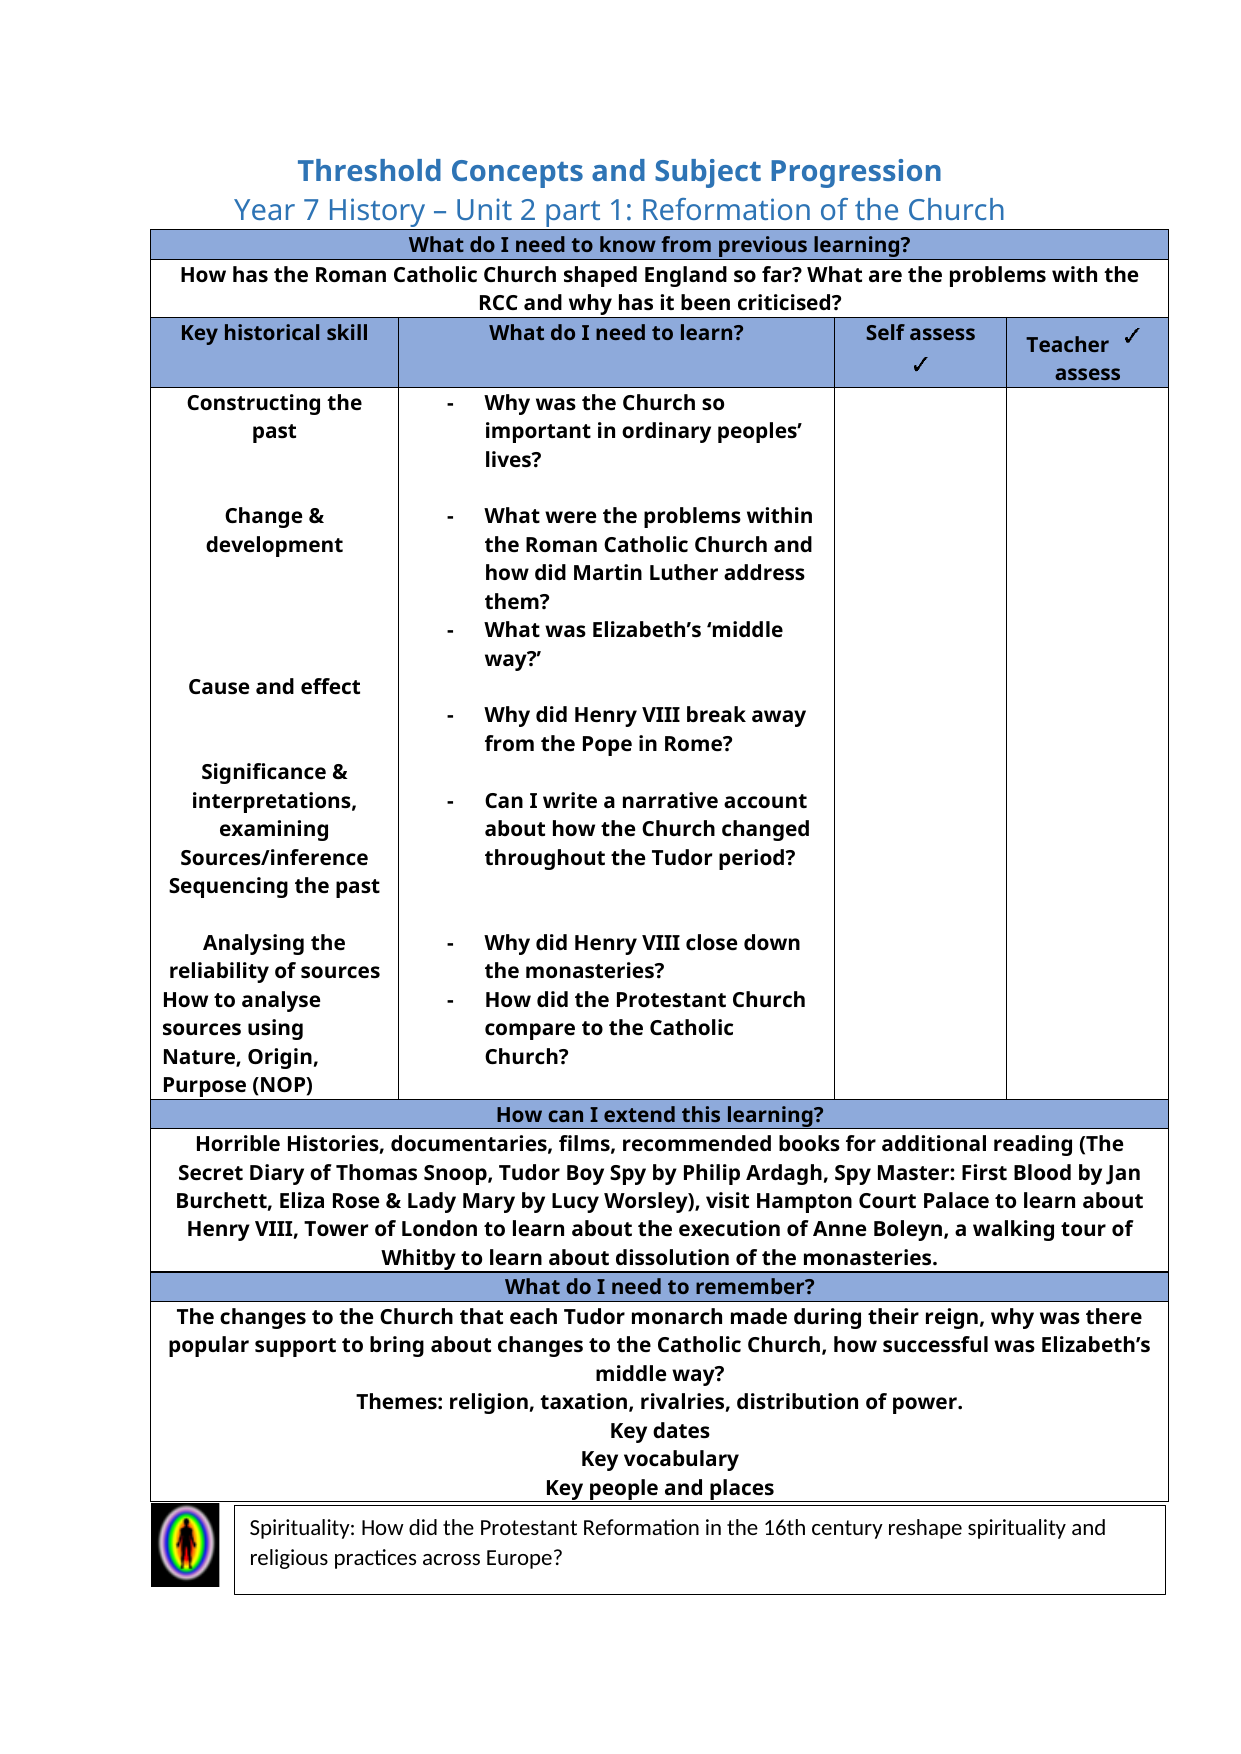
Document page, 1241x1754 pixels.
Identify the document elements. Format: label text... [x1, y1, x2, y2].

table_cell How can I extend this learning? [151, 1100, 1168, 1128]
table_cell What do I need to learn? [399, 318, 834, 387]
table_cell [835, 388, 1006, 1099]
table_cell Why was the Church so important in ordinary peoples’ lives? What were the problems within the Roman Catholic Church and how did Martin Luther address them? What was Elizabeth’s ‘middle way?’ Why did Henry VIII break away from the Pope in Rome? Can I write a narrative account about how the Church changed throughout the Tudor period? Why did Henry VIII close down the monasteries? How did the Protestant Church compare to the Catholic Church? [399, 388, 834, 1099]
table_header What do I need to know from previous learning? [151, 230, 1168, 259]
picture [903, 346, 938, 381]
table_cell Horrible Histories, documentaries, films, recommended books for additional reading (The Secret Diary of Thomas Snoop, Tudor Boy Spy by Philip Ardagh, Spy Master: First Blood by Jan Burchett, Eliza Rose & Lady Mary by Lucy Worsley), visit Hampton Court Palace to learn about Henry VIII, Tower of London to learn about the execution of Anne Boleyn, a walking tour of Whitby to learn about dissolution of the monasteries. [151, 1129, 1168, 1271]
table_cell What do I need to remember? [151, 1273, 1168, 1301]
table_cell Self assess [835, 318, 1006, 387]
table_cell The changes to the Church that each Tudor monarch made during their reign, why was there popular support to bring about changes to the Catholic Church, how successful was Elizabeth’s middle way? Themes: religion, taxation, rivalries, distribution of power. Key dates Key vocabulary Key people and places [151, 1302, 1168, 1501]
picture [1114, 317, 1149, 353]
table_cell Teacher assess [1007, 318, 1168, 387]
table_cell Constructing the past Change & development Cause and effect Significance & interpretations, examining Sources/inference Sequencing the past Analysing the reliability of sources How to analyse sources using Nature, Origin, Purpose (NOP) [151, 388, 398, 1099]
text Year 7 History – Unit 2 part 1: Reformation of the Church [150, 190, 1090, 229]
table_cell Key historical skill [151, 318, 398, 387]
table_cell [1007, 388, 1168, 1099]
table_cell How has the Roman Catholic Church shaped England so far? What are the problems with the RCC and why has it been criticised? [151, 260, 1168, 317]
text Threshold Concepts and Subject Progression [150, 150, 1090, 190]
